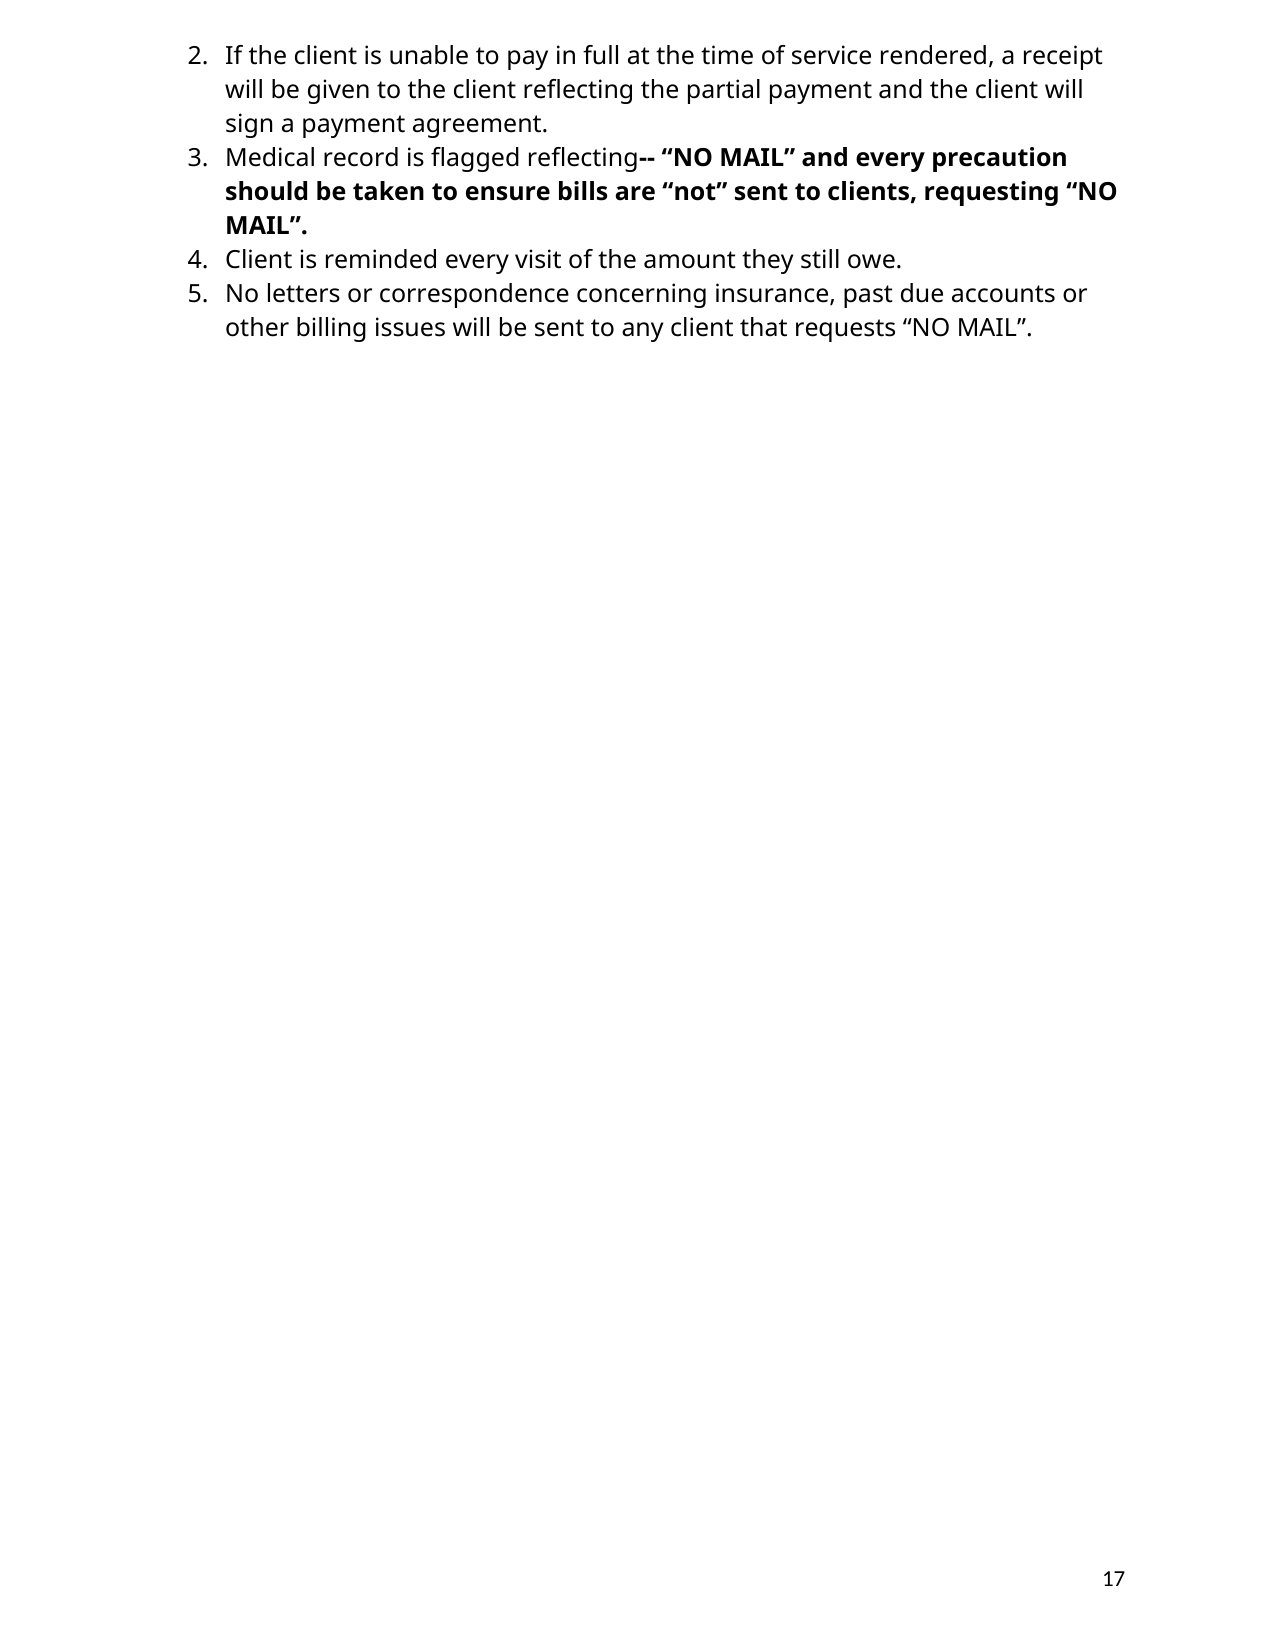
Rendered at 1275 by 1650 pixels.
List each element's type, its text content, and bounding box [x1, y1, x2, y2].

list No letters or correspondence concerning insurance, past due accounts or other billing issues will be sent to any client that requests “NO MAIL”. [187, 276, 1125, 344]
list Medical record is flagged reflecting-- “NO MAIL” and every precaution should be taken to ensure bills are “not” sent to clients, requesting “NO MAIL”. [187, 140, 1125, 242]
list If the client is unable to pay in full at the time of service rendered, a receipt will be given to the client reflecting the partial payment and the client will sign a payment agreement. [187, 37, 1125, 140]
list Client is reminded every visit of the amount they still owe. [187, 242, 1125, 276]
